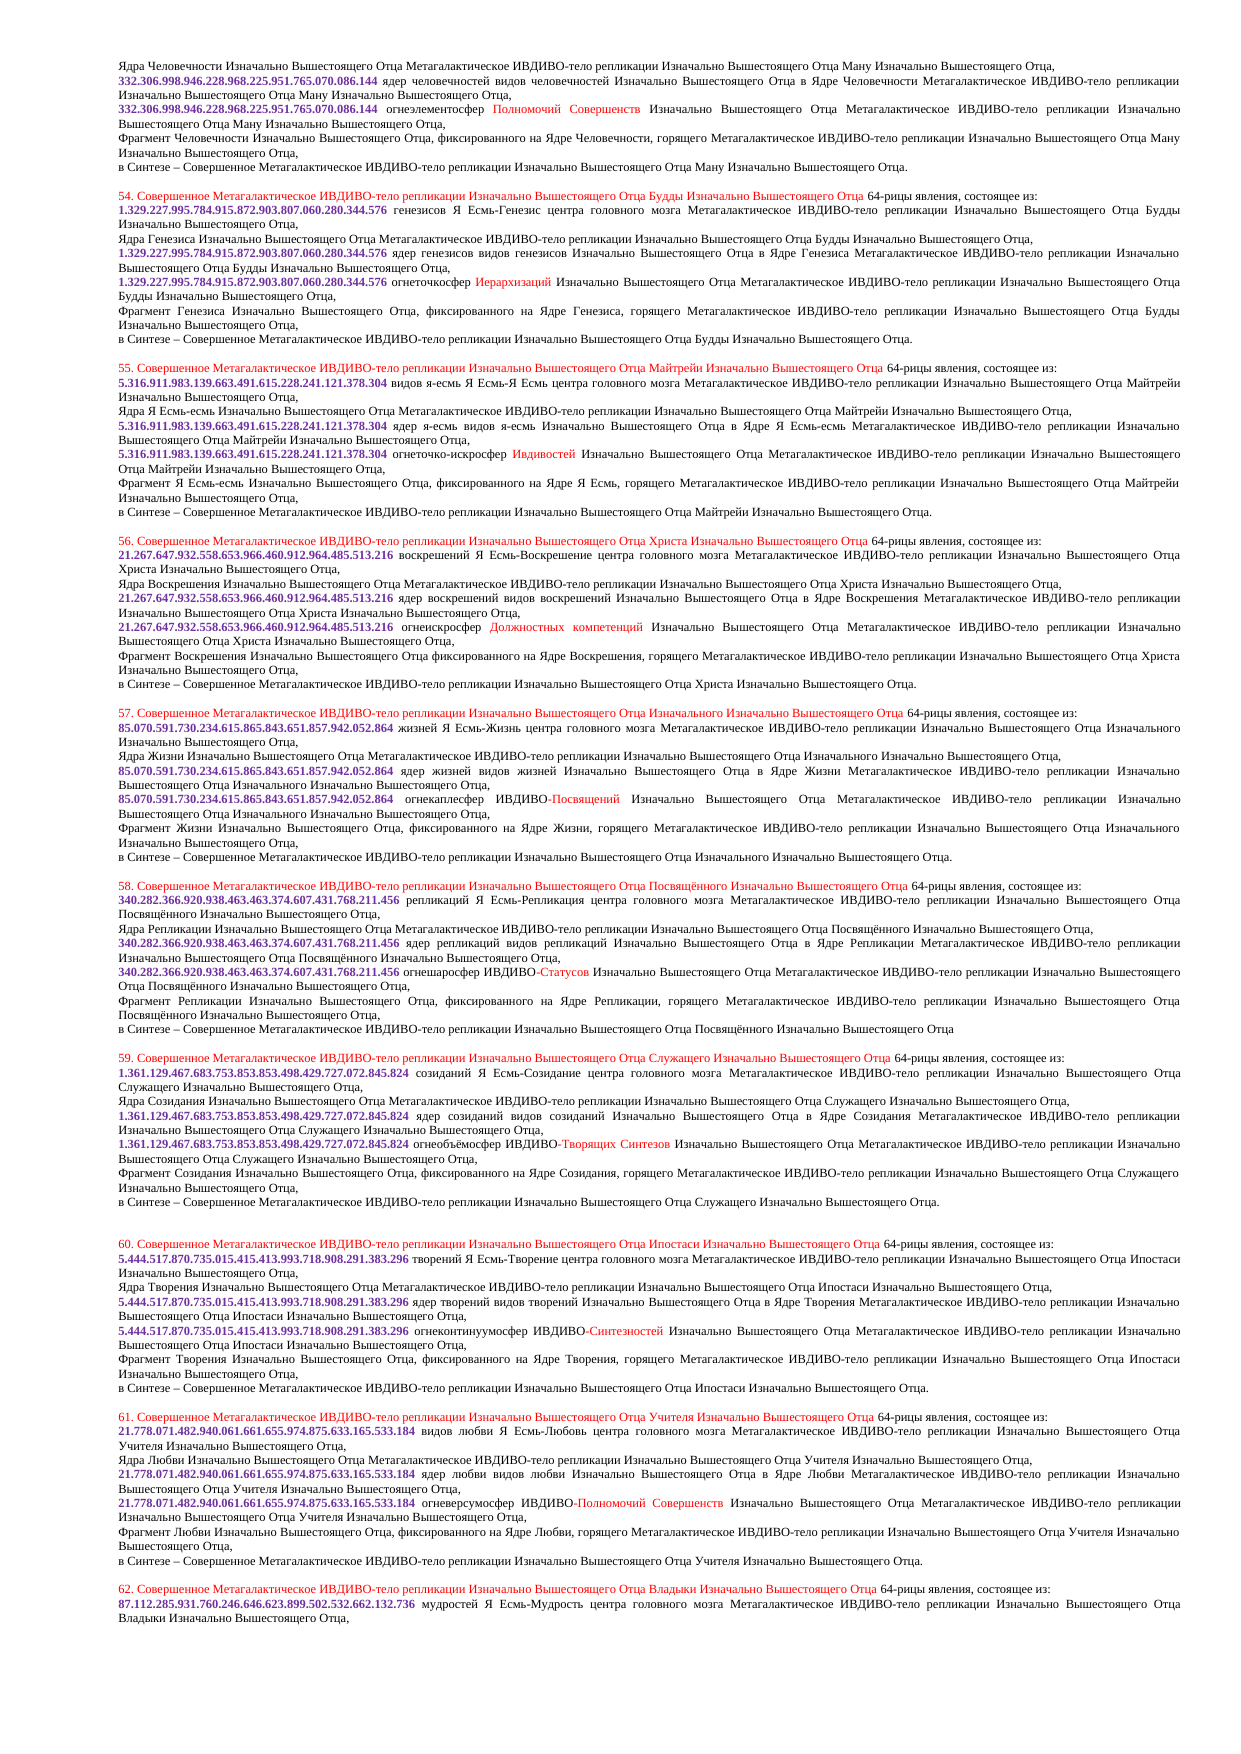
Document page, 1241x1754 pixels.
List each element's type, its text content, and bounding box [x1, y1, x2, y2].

text 61. Совершенное Метагалактическое ИВДИВО-тело репликации Изначально Вышестоящего Отца Учителя Изначально Вышестоящего Отца 64-рицы явления, состоящее из: [118, 1409, 1181, 1424]
text 1.329.227.995.784.915.872.903.807.060.280.344.576 ядер генезисов видов генезисов Изначально Вышестоящего Отца в Ядре Генезиса Метагалактическое ИВДИВО-тело репликации Изначально Вышестоящего Отца Будды Изначально Вышестоящего Отца, [118, 246, 1181, 275]
text 85.070.591.730.234.615.865.843.651.857.942.052.864 ядер жизней видов жизней Изначально Вышестоящего Отца в Ядре Жизни Метагалактическое ИВДИВО-тело репликации Изначально Вышестоящего Отца Изначального Изначально Вышестоящего Отца, [118, 763, 1181, 792]
text в Синтезе – Совершенное Метагалактическое ИВДИВО-тело репликации Изначально Вышестоящего Отца Изначального Изначально Вышестоящего Отца. [118, 850, 1181, 864]
text Фрагмент Воскрешения Изначально Вышестоящего Отца фиксированного на Ядре Воскрешения, горящего Метагалактическое ИВДИВО-тело репликации Изначально Вышестоящего Отца Христа Изначально Вышестоящего Отца, [118, 648, 1181, 677]
text 5.316.911.983.139.663.491.615.228.241.121.378.304 видов я-есмь Я Есмь-Я Есмь центра головного мозга Метагалактическое ИВДИВО-тело репликации Изначально Вышестоящего Отца Майтрейи Изначально Вышестоящего Отца, [118, 375, 1181, 404]
text 58. Совершенное Метагалактическое ИВДИВО-тело репликации Изначально Вышестоящего Отца Посвящённого Изначально Вышестоящего Отца 64-рицы явления, состоящее из: [118, 878, 1181, 893]
text 340.282.366.920.938.463.463.374.607.431.768.211.456 ядер репликаций видов репликаций Изначально Вышестоящего Отца в Ядре Репликации Метагалактическое ИВДИВО-тело репликации Изначально Вышестоящего Отца Посвящённого Изначально Вышестоящего Отца, [118, 936, 1181, 965]
text Ядра Любви Изначально Вышестоящего Отца Метагалактическое ИВДИВО-тело репликации Изначально Вышестоящего Отца Учителя Изначально Вышестоящего Отца, [118, 1453, 1181, 1467]
text 5.444.517.870.735.015.415.413.993.718.908.291.383.296 творений Я Есмь-Творение центра головного мозга Метагалактическое ИВДИВО-тело репликации Изначально Вышестоящего Отца Ипостаси Изначально Вышестоящего Отца, [118, 1251, 1181, 1280]
text 85.070.591.730.234.615.865.843.651.857.942.052.864 жизней Я Есмь-Жизнь центра головного мозга Метагалактическое ИВДИВО-тело репликации Изначально Вышестоящего Отца Изначального Изначально Вышестоящего Отца, [118, 720, 1181, 749]
text в Синтезе – Совершенное Метагалактическое ИВДИВО-тело репликации Изначально Вышестоящего Отца Служащего Изначально Вышестоящего Отца. [118, 1195, 1181, 1209]
text Фрагмент Любви Изначально Вышестоящего Отца, фиксированного на Ядре Любви, горящего Метагалактическое ИВДИВО-тело репликации Изначально Вышестоящего Отца Учителя Изначально Вышестоящего Отца, [118, 1524, 1181, 1553]
text 21.778.071.482.940.061.661.655.974.875.633.165.533.184 видов любви Я Есмь-Любовь центра головного мозга Метагалактическое ИВДИВО-тело репликации Изначально Вышестоящего Отца Учителя Изначально Вышестоящего Отца, [118, 1424, 1181, 1453]
text 5.316.911.983.139.663.491.615.228.241.121.378.304 огнеточко-искросфер Ивдивостей Изначально Вышестоящего Отца Метагалактическое ИВДИВО-тело репликации Изначально Вышестоящего Отца Майтрейи Изначально Вышестоящего Отца, [118, 447, 1181, 476]
text 56. Совершенное Метагалактическое ИВДИВО-тело репликации Изначально Вышестоящего Отца Христа Изначально Вышестоящего Отца 64-рицы явления, состоящее из: [118, 533, 1181, 548]
text 57. Совершенное Метагалактическое ИВДИВО-тело репликации Изначально Вышестоящего Отца Изначального Изначально Вышестоящего Отца 64-рицы явления, состоящее из: [118, 706, 1181, 720]
text Ядра Творения Изначально Вышестоящего Отца Метагалактическое ИВДИВО-тело репликации Изначально Вышестоящего Отца Ипостаси Изначально Вышестоящего Отца, [118, 1280, 1181, 1294]
text Ядра Человечности Изначально Вышестоящего Отца Метагалактическое ИВДИВО-тело репликации Изначально Вышестоящего Отца Ману Изначально Вышестоящего Отца, [118, 59, 1181, 73]
text 340.282.366.920.938.463.463.374.607.431.768.211.456 огнешаросфер ИВДИВО-Статусов Изначально Вышестоящего Отца Метагалактическое ИВДИВО-тело репликации Изначально Вышестоящего Отца Посвящённого Изначально Вышестоящего Отца, [118, 965, 1181, 993]
text Фрагмент Творения Изначально Вышестоящего Отца, фиксированного на Ядре Творения, горящего Метагалактическое ИВДИВО-тело репликации Изначально Вышестоящего Отца Ипостаси Изначально Вышестоящего Отца, [118, 1352, 1181, 1381]
text в Синтезе – Совершенное Метагалактическое ИВДИВО-тело репликации Изначально Вышестоящего Отца Учителя Изначально Вышестоящего Отца. [118, 1553, 1181, 1568]
text в Синтезе – Совершенное Метагалактическое ИВДИВО-тело репликации Изначально Вышестоящего Отца Ипостаси Изначально Вышестоящего Отца. [118, 1381, 1181, 1395]
text 55. Совершенное Метагалактическое ИВДИВО-тело репликации Изначально Вышестоящего Отца Майтрейи Изначально Вышестоящего Отца 64-рицы явления, состоящее из: [118, 361, 1181, 375]
text 5.444.517.870.735.015.415.413.993.718.908.291.383.296 ядер творений видов творений Изначально Вышестоящего Отца в Ядре Творения Метагалактическое ИВДИВО-тело репликации Изначально Вышестоящего Отца Ипостаси Изначально Вышестоящего Отца, [118, 1294, 1181, 1323]
text в Синтезе – Совершенное Метагалактическое ИВДИВО-тело репликации Изначально Вышестоящего Отца Ману Изначально Вышестоящего Отца. [118, 160, 1181, 174]
text 332.306.998.946.228.968.225.951.765.070.086.144 огнеэлементосфер Полномочий Совершенств Изначально Вышестоящего Отца Метагалактическое ИВДИВО-тело репликации Изначально Вышестоящего Отца Ману Изначально Вышестоящего Отца, [118, 102, 1181, 131]
text 60. Совершенное Метагалактическое ИВДИВО-тело репликации Изначально Вышестоящего Отца Ипостаси Изначально Вышестоящего Отца 64-рицы явления, состоящее из: [118, 1237, 1181, 1251]
text Ядра Я Есмь-есмь Изначально Вышестоящего Отца Метагалактическое ИВДИВО-тело репликации Изначально Вышестоящего Отца Майтрейи Изначально Вышестоящего Отца, [118, 404, 1181, 418]
text 332.306.998.946.228.968.225.951.765.070.086.144 ядер человечностей видов человечностей Изначально Вышестоящего Отца в Ядре Человечности Метагалактическое ИВДИВО-тело репликации Изначально Вышестоящего Отца Ману Изначально Вышестоящего Отца, [118, 73, 1181, 102]
text 62. Совершенное Метагалактическое ИВДИВО-тело репликации Изначально Вышестоящего Отца Владыки Изначально Вышестоящего Отца 64-рицы явления, состоящее из: [118, 1582, 1181, 1596]
text Фрагмент Я Есмь-есмь Изначально Вышестоящего Отца, фиксированного на Ядре Я Есмь, горящего Метагалактическое ИВДИВО-тело репликации Изначально Вышестоящего Отца Майтрейи Изначально Вышестоящего Отца, [118, 476, 1181, 505]
text 54. Совершенное Метагалактическое ИВДИВО-тело репликации Изначально Вышестоящего Отца Будды Изначально Вышестоящего Отца 64-рицы явления, состоящее из: [118, 188, 1181, 203]
text Ядра Созидания Изначально Вышестоящего Отца Метагалактическое ИВДИВО-тело репликации Изначально Вышестоящего Отца Служащего Изначально Вышестоящего Отца, [118, 1094, 1181, 1108]
text Фрагмент Человечности Изначально Вышестоящего Отца, фиксированного на Ядре Человечности, горящего Метагалактическое ИВДИВО-тело репликации Изначально Вышестоящего Отца Ману Изначально Вышестоящего Отца, [118, 131, 1181, 160]
text в Синтезе – Совершенное Метагалактическое ИВДИВО-тело репликации Изначально Вышестоящего Отца Майтрейи Изначально Вышестоящего Отца. [118, 505, 1181, 519]
text Фрагмент Генезиса Изначально Вышестоящего Отца, фиксированного на Ядре Генезиса, горящего Метагалактическое ИВДИВО-тело репликации Изначально Вышестоящего Отца Будды Изначально Вышестоящего Отца, [118, 303, 1181, 332]
text 1.361.129.467.683.753.853.853.498.429.727.072.845.824 ядер созиданий видов созиданий Изначально Вышестоящего Отца в Ядре Созидания Метагалактическое ИВДИВО-тело репликации Изначально Вышестоящего Отца Служащего Изначально Вышестоящего Отца, [118, 1108, 1181, 1137]
text в Синтезе – Совершенное Метагалактическое ИВДИВО-тело репликации Изначально Вышестоящего Отца Христа Изначально Вышестоящего Отца. [118, 677, 1181, 692]
text 1.329.227.995.784.915.872.903.807.060.280.344.576 генезисов Я Есмь-Генезис центра головного мозга Метагалактическое ИВДИВО-тело репликации Изначально Вышестоящего Отца Будды Изначально Вышестоящего Отца, [118, 203, 1181, 232]
text 340.282.366.920.938.463.463.374.607.431.768.211.456 репликаций Я Есмь-Репликация центра головного мозга Метагалактическое ИВДИВО-тело репликации Изначально Вышестоящего Отца Посвящённого Изначально Вышестоящего Отца, [118, 893, 1181, 922]
text в Синтезе – Совершенное Метагалактическое ИВДИВО-тело репликации Изначально Вышестоящего Отца Будды Изначально Вышестоящего Отца. [118, 332, 1181, 347]
text в Синтезе – Совершенное Метагалактическое ИВДИВО-тело репликации Изначально Вышестоящего Отца Посвящённого Изначально Вышестоящего Отца [118, 1022, 1181, 1037]
text 21.267.647.932.558.653.966.460.912.964.485.513.216 воскрешений Я Есмь-Воскрешение центра головного мозга Метагалактическое ИВДИВО-тело репликации Изначально Вышестоящего Отца Христа Изначально Вышестоящего Отца, [118, 548, 1181, 577]
text Фрагмент Репликации Изначально Вышестоящего Отца, фиксированного на Ядре Репликации, горящего Метагалактическое ИВДИВО-тело репликации Изначально Вышестоящего Отца Посвящённого Изначально Вышестоящего Отца, [118, 993, 1181, 1022]
text 21.267.647.932.558.653.966.460.912.964.485.513.216 огнеискросфер Должностных компетенций Изначально Вышестоящего Отца Метагалактическое ИВДИВО-тело репликации Изначально Вышестоящего Отца Христа Изначально Вышестоящего Отца, [118, 620, 1181, 648]
text 1.361.129.467.683.753.853.853.498.429.727.072.845.824 огнеобъёмосфер ИВДИВО-Творящих Синтезов Изначально Вышестоящего Отца Метагалактическое ИВДИВО-тело репликации Изначально Вышестоящего Отца Служащего Изначально Вышестоящего Отца, [118, 1137, 1181, 1166]
text 21.778.071.482.940.061.661.655.974.875.633.165.533.184 огневерсумосфер ИВДИВО-Полномочий Совершенств Изначально Вышестоящего Отца Метагалактическое ИВДИВО-тело репликации Изначально Вышестоящего Отца Учителя Изначально Вышестоящего Отца, [118, 1496, 1181, 1524]
text Ядра Репликации Изначально Вышестоящего Отца Метагалактическое ИВДИВО-тело репликации Изначально Вышестоящего Отца Посвящённого Изначально Вышестоящего Отца, [118, 922, 1181, 936]
text Фрагмент Жизни Изначально Вышестоящего Отца, фиксированного на Ядре Жизни, горящего Метагалактическое ИВДИВО-тело репликации Изначально Вышестоящего Отца Изначального Изначально Вышестоящего Отца, [118, 821, 1181, 850]
text 1.361.129.467.683.753.853.853.498.429.727.072.845.824 созиданий Я Есмь-Созидание центра головного мозга Метагалактическое ИВДИВО-тело репликации Изначально Вышестоящего Отца Служащего Изначально Вышестоящего Отца, [118, 1065, 1181, 1094]
text 21.267.647.932.558.653.966.460.912.964.485.513.216 ядер воскрешений видов воскрешений Изначально Вышестоящего Отца в Ядре Воскрешения Метагалактическое ИВДИВО-тело репликации Изначально Вышестоящего Отца Христа Изначально Вышестоящего Отца, [118, 591, 1181, 620]
text Ядра Воскрешения Изначально Вышестоящего Отца Метагалактическое ИВДИВО-тело репликации Изначально Вышестоящего Отца Христа Изначально Вышестоящего Отца, [118, 577, 1181, 591]
text Ядра Жизни Изначально Вышестоящего Отца Метагалактическое ИВДИВО-тело репликации Изначально Вышестоящего Отца Изначального Изначально Вышестоящего Отца, [118, 749, 1181, 763]
text Фрагмент Созидания Изначально Вышестоящего Отца, фиксированного на Ядре Созидания, горящего Метагалактическое ИВДИВО-тело репликации Изначально Вышестоящего Отца Служащего Изначально Вышестоящего Отца, [118, 1166, 1181, 1195]
text 87.112.285.931.760.246.646.623.899.502.532.662.132.736 мудростей Я Есмь-Мудрость центра головного мозга Метагалактическое ИВДИВО-тело репликации Изначально Вышестоящего Отца Владыки Изначально Вышестоящего Отца, [118, 1596, 1181, 1625]
text 21.778.071.482.940.061.661.655.974.875.633.165.533.184 ядер любви видов любви Изначально Вышестоящего Отца в Ядре Любви Метагалактическое ИВДИВО-тело репликации Изначально Вышестоящего Отца Учителя Изначально Вышестоящего Отца, [118, 1467, 1181, 1496]
text 5.444.517.870.735.015.415.413.993.718.908.291.383.296 огнеконтинуумосфер ИВДИВО-Синтезностей Изначально Вышестоящего Отца Метагалактическое ИВДИВО-тело репликации Изначально Вышестоящего Отца Ипостаси Изначально Вышестоящего Отца, [118, 1323, 1181, 1352]
text 1.329.227.995.784.915.872.903.807.060.280.344.576 огнеточкосфер Иерархизаций Изначально Вышестоящего Отца Метагалактическое ИВДИВО-тело репликации Изначально Вышестоящего Отца Будды Изначально Вышестоящего Отца, [118, 275, 1181, 303]
text Ядра Генезиса Изначально Вышестоящего Отца Метагалактическое ИВДИВО-тело репликации Изначально Вышестоящего Отца Будды Изначально Вышестоящего Отца, [118, 232, 1181, 246]
text 59. Совершенное Метагалактическое ИВДИВО-тело репликации Изначально Вышестоящего Отца Служащего Изначально Вышестоящего Отца 64-рицы явления, состоящее из: [118, 1051, 1181, 1065]
text 85.070.591.730.234.615.865.843.651.857.942.052.864 огнекаплесфер ИВДИВО-Посвящений Изначально Вышестоящего Отца Метагалактическое ИВДИВО-тело репликации Изначально Вышестоящего Отца Изначального Изначально Вышестоящего Отца, [118, 792, 1181, 821]
text 5.316.911.983.139.663.491.615.228.241.121.378.304 ядер я-есмь видов я-есмь Изначально Вышестоящего Отца в Ядре Я Есмь-есмь Метагалактическое ИВДИВО-тело репликации Изначально Вышестоящего Отца Майтрейи Изначально Вышестоящего Отца, [118, 418, 1181, 447]
